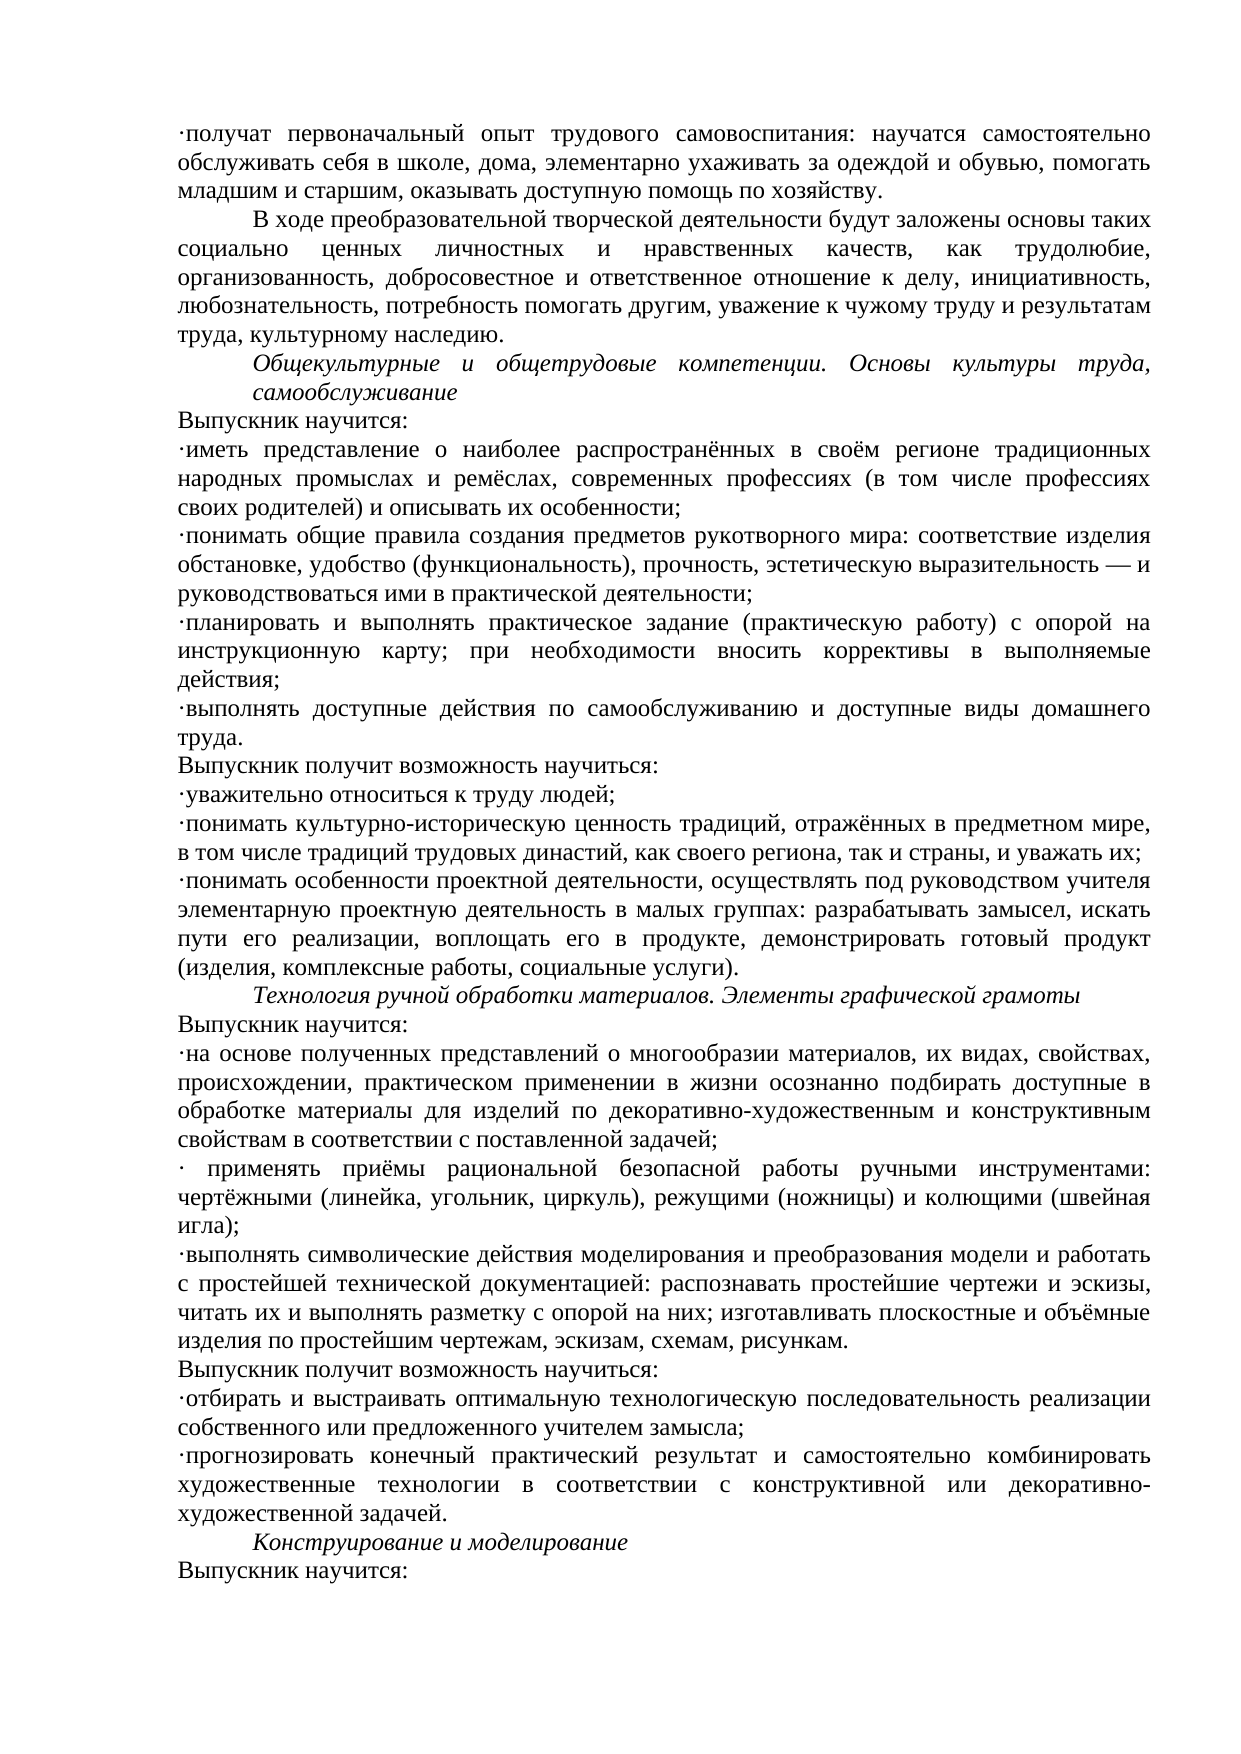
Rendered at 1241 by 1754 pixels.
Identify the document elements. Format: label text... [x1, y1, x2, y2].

text В ходе преобразовательной творческой деятельности будут заложены основы таких социально ценных личностных и нравственных качеств, как трудолюбие, организованность, добросовестное и ответственное отношение к делу, инициативность, любознательность, потребность помогать другим, уважение к чужому труду и результатам труда, культурному наследию. [177, 204, 1152, 348]
text Выпускник научится: [177, 1009, 1152, 1038]
text ·понимать общие правила создания предметов рукотворного мира: соответствие изделия обстановке, удобство (функциональность), прочность, эстетическую выразительность — и руководствоваться ими в практической деятельности; [177, 521, 1152, 607]
text Выпускник научится: [177, 1556, 1152, 1584]
text · применять приёмы рациональной безопасной работы ручными инструментами: чертёжными (линейка, угольник, циркуль), режущими (ножницы) и колющими (швейная игла); [177, 1153, 1152, 1239]
text Технология ручной обработки материалов. Элементы графической грамоты [177, 981, 1152, 1009]
text ·уважительно относиться к труду людей; [177, 779, 1152, 808]
text Выпускник получит возможность научиться: [177, 751, 1152, 779]
text Общекультурные и общетрудовые компетенции. Основы культуры труда, самообслуживание [252, 348, 1152, 406]
text ·выполнять доступные действия по самообслуживанию и доступные виды домашнего труда. [177, 693, 1152, 751]
text ·получат первоначальный опыт трудового самовоспитания: научатся самостоятельно обслуживать себя в школе, дома, элементарно ухаживать за одеждой и обувью, помогать младшим и старшим, оказывать доступную помощь по хозяйству. [177, 118, 1152, 204]
text ·выполнять символические действия моделирования и преобразования модели и работать с простейшей технической документацией: распознавать простейшие чертежи и эскизы, читать их и выполнять разметку с опорой на них; изготавливать плоскостные и объёмные изделия по простейшим чертежам, эскизам, схемам, рисункам. [177, 1239, 1152, 1354]
text ·отбирать и выстраивать оптимальную технологическую последовательность реализации собственного или предложенного учителем замысла; [177, 1383, 1152, 1441]
text ·прогнозировать конечный практический результат и самостоятельно комбинировать художественные технологии в соответствии с конструктивной или декоративно-художественной задачей. [177, 1441, 1152, 1527]
text ·планировать и выполнять практическое задание (практическую работу) с опорой на инструкционную карту; при необходимости вносить коррективы в выполняемые действия; [177, 607, 1152, 693]
text Конструирование и моделирование [177, 1527, 1152, 1556]
text ·понимать культурно-историческую ценность традиций, отражённых в предметном мире, в том числе традиций трудовых династий, как своего региона, так и страны, и уважать их; [177, 808, 1152, 866]
text Выпускник получит возможность научиться: [177, 1354, 1152, 1383]
text ·иметь представление о наиболее распространённых в своём регионе традиционных народных промыслах и ремёслах, современных профессиях (в том числе профессиях своих родителей) и описывать их особенности; [177, 434, 1152, 521]
text Выпускник научится: [177, 406, 1152, 434]
text ·понимать особенности проектной деятельности, осуществлять под руководством учителя элементарную проектную деятельность в малых группах: разрабатывать замысел, искать пути его реализации, воплощать его в продукте, демонстрировать готовый продукт (изделия, комплексные работы, социальные услуги). [177, 866, 1152, 981]
text ·на основе полученных представлений о многообразии материалов, их видах, свойствах, происхождении, практическом применении в жизни осознанно подбирать доступные в обработке материалы для изделий по декоративно-художественным и конструктивным свойствам в соответствии с поставленной задачей; [177, 1038, 1152, 1153]
